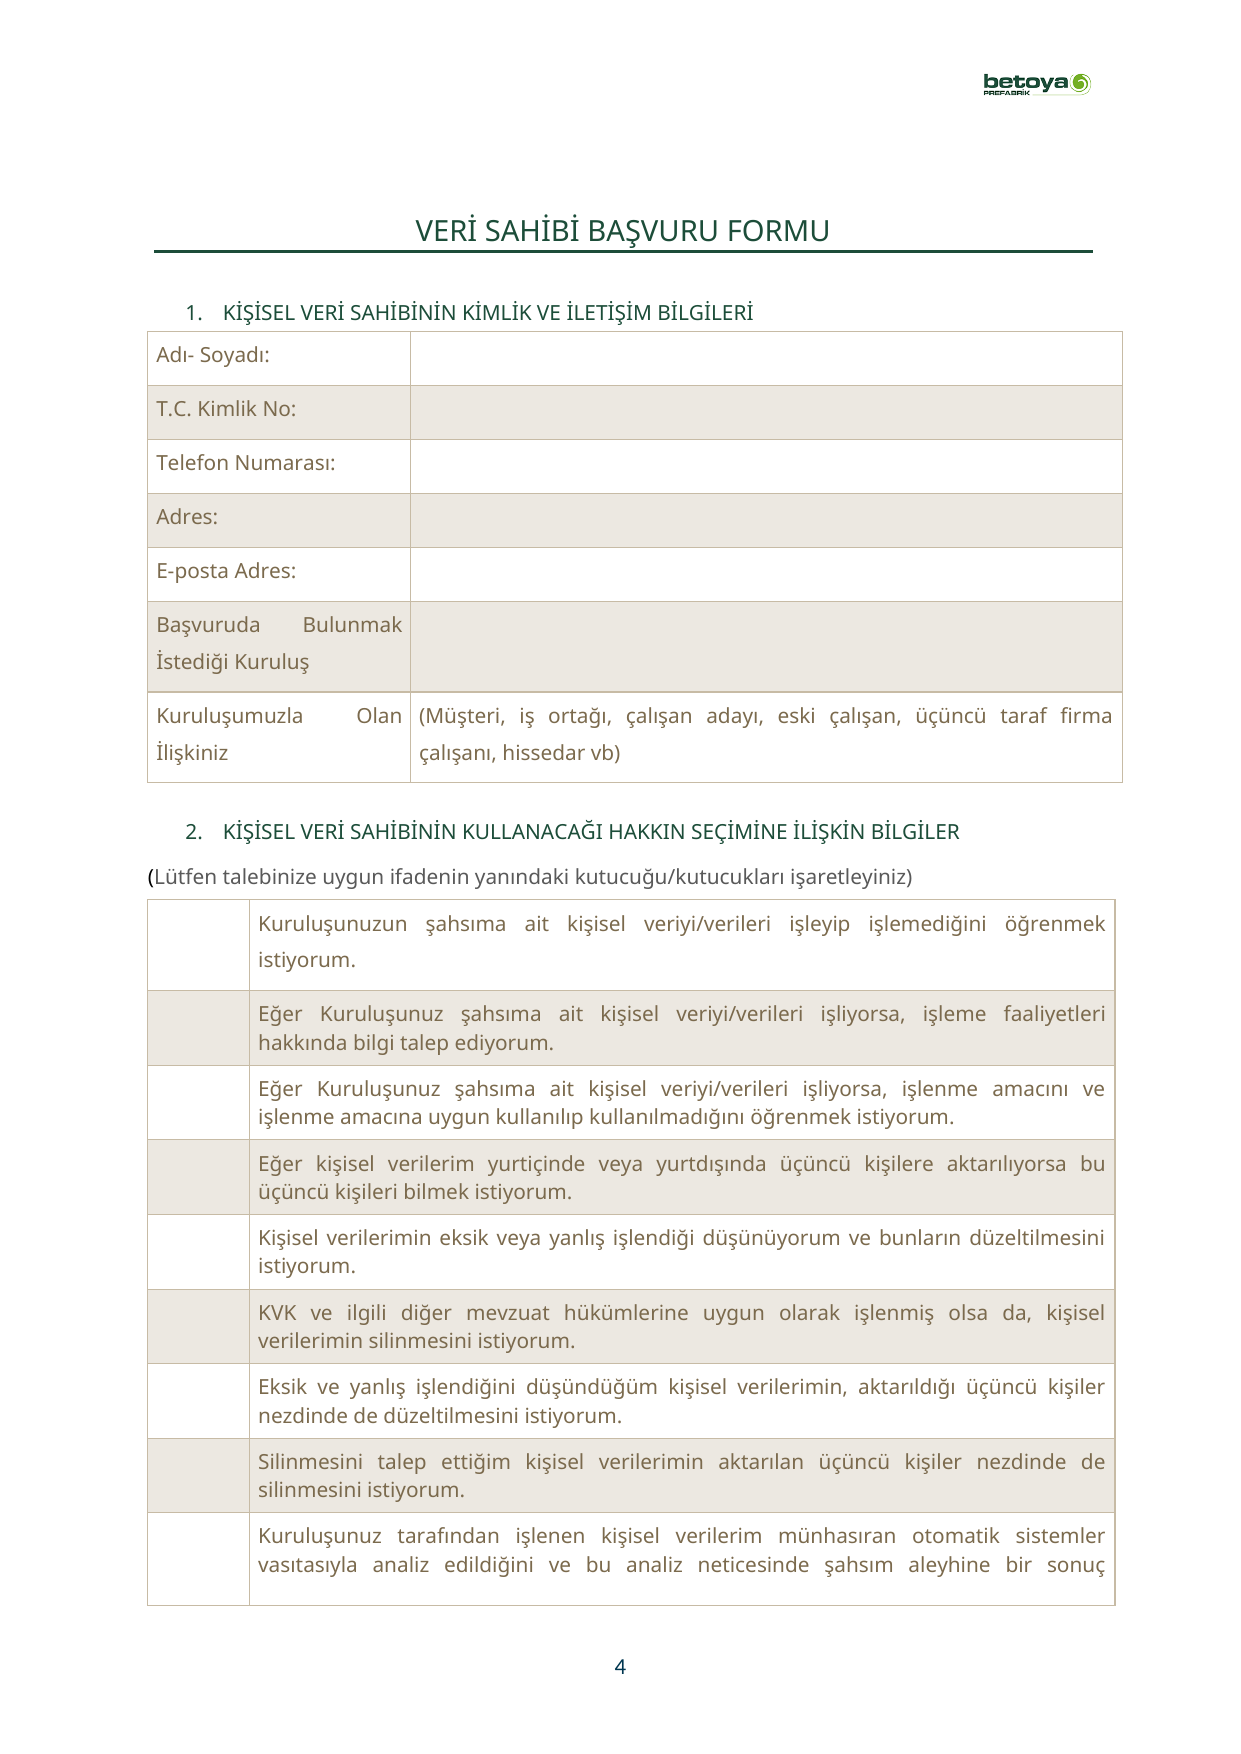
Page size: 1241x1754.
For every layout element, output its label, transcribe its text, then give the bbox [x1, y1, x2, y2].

table_cell [148, 1364, 249, 1438]
text (Lütfen talebinize uygun ifadenin yanındaki kutucuğu/kutucukları işaretleyiniz) [148, 862, 1093, 891]
table_cell [148, 1215, 249, 1288]
table_cell [148, 991, 249, 1065]
table_cell Telefon Numarası: [148, 440, 410, 493]
title VERİ SAHİBİ BAŞVURU FORMU [153, 210, 1093, 253]
table_cell [411, 440, 1122, 493]
table_cell [148, 1066, 249, 1139]
table_cell [411, 386, 1122, 439]
table_cell Eğer kişisel verilerim yurtiçinde veya yurtdışında üçüncü kişilere aktarılıyorsa bu üçüncü kişileri bilmek istiyorum. [250, 1140, 1114, 1214]
table_cell T.C. Kimlik No: [148, 386, 410, 439]
table_cell [411, 602, 1122, 691]
table_cell [148, 1513, 249, 1605]
table_cell Eksik ve yanlış işlendiğini düşündüğüm kişisel verilerimin, aktarıldığı üçüncü kişiler nezdinde de düzeltilmesini istiyorum. [250, 1364, 1114, 1438]
table_cell Kişisel verilerimin eksik veya yanlış işlendiği düşünüyorum ve bunların düzeltilmesini istiyorum. [250, 1215, 1114, 1288]
table_cell Eğer Kuruluşunuz şahsıma ait kişisel veriyi/verileri işliyorsa, işleme faaliyetleri hakkında bilgi talep ediyorum. [250, 991, 1114, 1065]
table_cell Başvuruda Bulunmak İstediği Kuruluş [148, 602, 410, 691]
table_cell [148, 1140, 249, 1214]
table_cell E-posta Adres: [148, 548, 410, 601]
table_cell Kuruluşumuzla Olan İlişkiniz [148, 693, 410, 782]
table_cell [250, 1513, 1114, 1605]
table_cell Eğer Kuruluşunuz şahsıma ait kişisel veriyi/verileri işliyorsa, işlenme amacını ve işlenme amacına uygun kullanılıp kullanılmadığını öğrenmek istiyorum. [250, 1066, 1114, 1139]
table_cell [148, 1439, 249, 1512]
table_header [411, 332, 1122, 385]
table_header Kuruluşunuzun şahsıma ait kişisel veriyi/verileri işleyip işlemediğini öğrenmek istiyorum. [250, 900, 1114, 990]
table_header Adı- Soyadı: [148, 332, 410, 385]
table_cell Adres: [148, 494, 410, 547]
table_cell Silinmesini talep ettiğim kişisel verilerimin aktarılan üçüncü kişiler nezdinde de silinmesini istiyorum. [250, 1439, 1114, 1512]
table_cell [411, 548, 1122, 601]
list KİŞİSEL VERİ SAHİBİNİN KULLANACAĞI HAKKIN SEÇİMİNE İLİŞKİN BİLGİLER [185, 817, 1093, 846]
table_cell [148, 1290, 249, 1363]
table_cell (Müşteri, iş ortağı, çalışan adayı, eski çalışan, üçüncü taraf firma çalışanı, hissedar vb) [411, 693, 1122, 782]
table_cell KVK ve ilgili diğer mevzuat hükümlerine uygun olarak işlenmiş olsa da, kişisel verilerimin silinmesini istiyorum. [250, 1290, 1114, 1363]
table_header [148, 900, 249, 990]
table_cell [411, 494, 1122, 547]
list KİŞİSEL VERİ SAHİBİNİN KİMLİK VE İLETİŞİM BİLGİLERİ [185, 298, 1093, 327]
picture [983, 52, 1093, 117]
